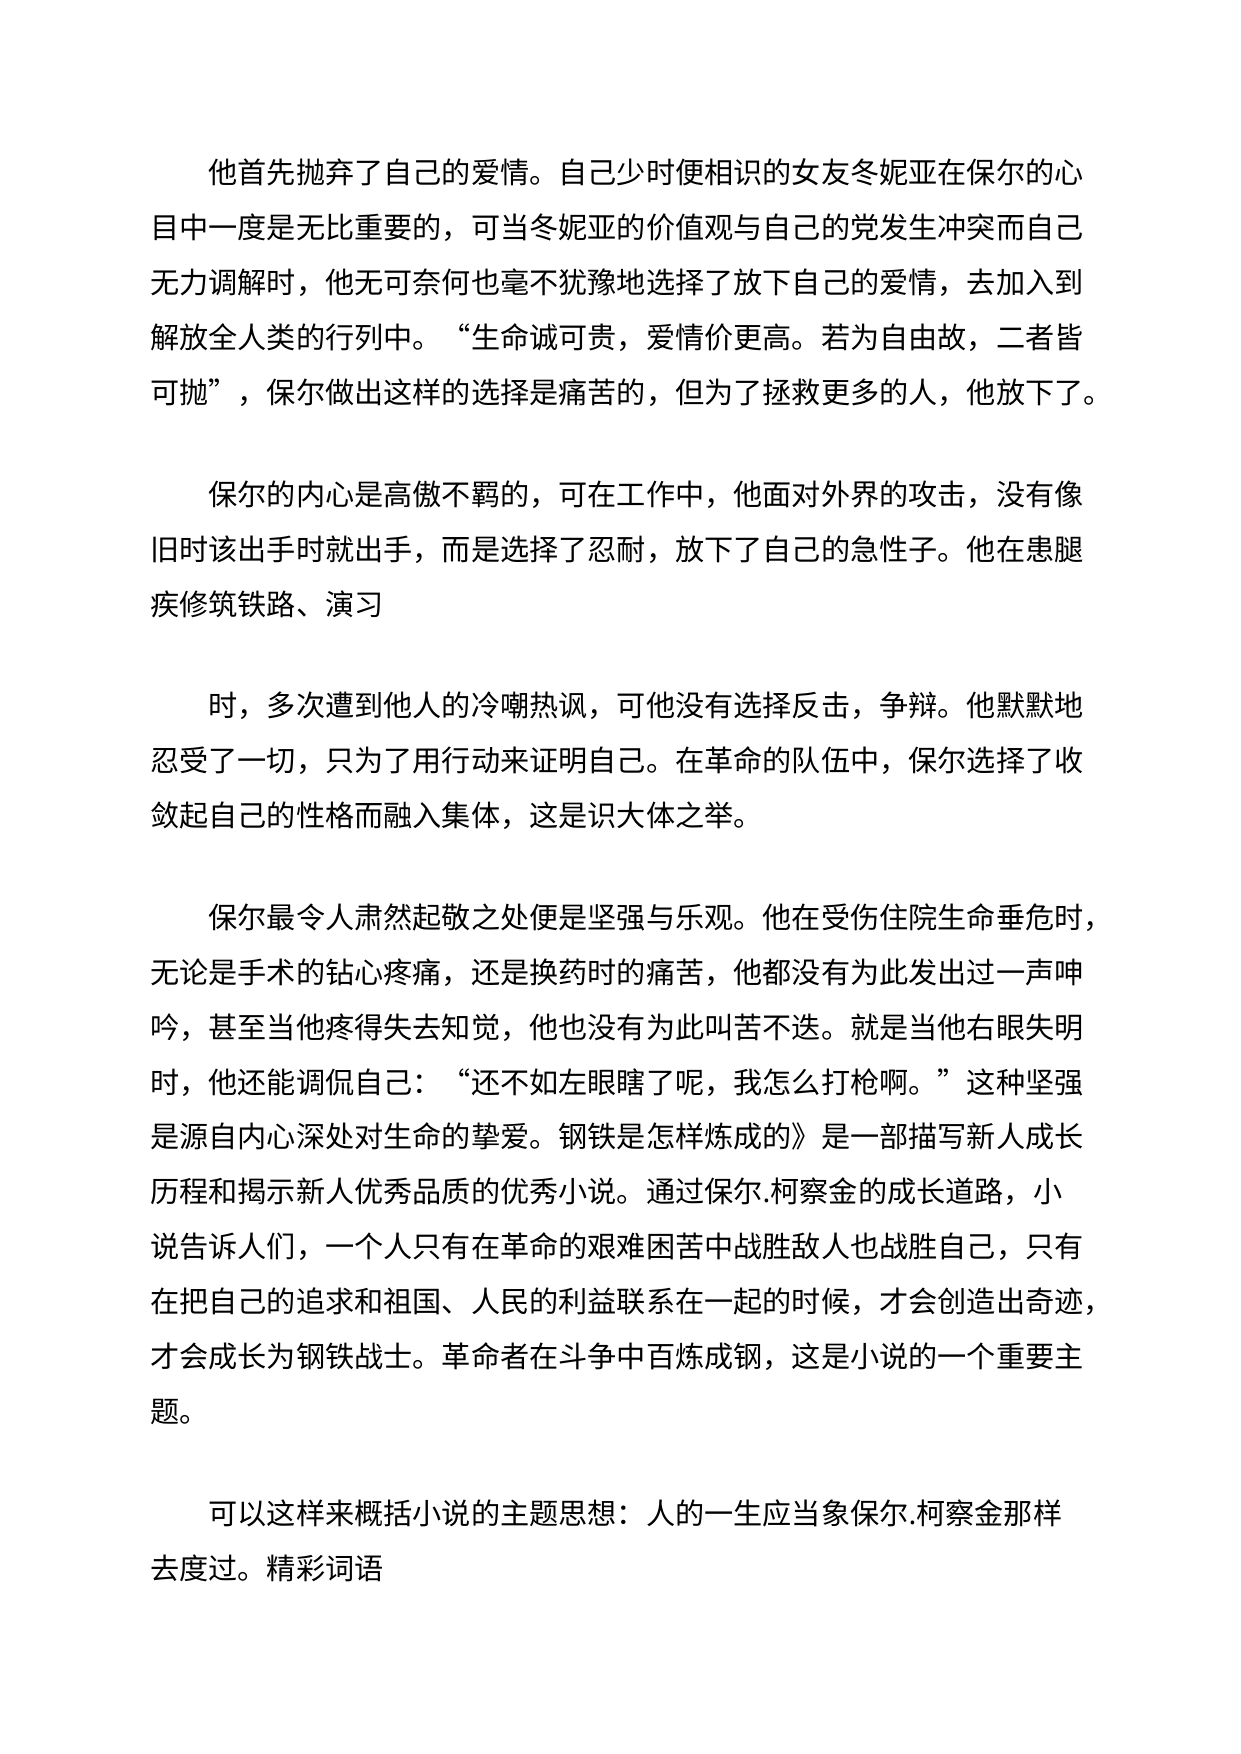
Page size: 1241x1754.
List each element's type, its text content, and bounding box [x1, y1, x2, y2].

text 时，多次遭到他人的冷嘲热讽，可他没有选择反击，争辩。他默默地忍受了一切，只为了用行动来证明自己。在革命的队伍中，保尔选择了收敛起自己的性格而融入集体，这是识大体之举。 [150, 683, 1090, 835]
text 保尔的内心是高傲不羁的，可在工作中，他面对外界的攻击，没有像旧时该出手时就出手，而是选择了忍耐，放下了自己的急性子。他在患腿疾修筑铁路、演习 [150, 471, 1090, 623]
text 可以这样来概括小说的主题思想：人的一生应当象保尔.柯察金那样去度过。精彩词语 [150, 1490, 1090, 1588]
text 他首先抛弃了自己的爱情。自己少时便相识的女友冬妮亚在保尔的心目中一度是无比重要的，可当冬妮亚的价值观与自己的党发生冲突而自己无力调解时，他无可奈何也毫不犹豫地选择了放下自己的爱情，去加入到解放全人类的行列中。“生命诚可贵，爱情价更高。若为自由故，二者皆可抛”，保尔做出这样的选择是痛苦的，但为了拯救更多的人，他放下了。 [150, 150, 1090, 412]
text 保尔最令人肃然起敬之处便是坚强与乐观。他在受伤住院生命垂危时，无论是手术的钻心疼痛，还是换药时的痛苦，他都没有为此发出过一声呻吟，甚至当他疼得失去知觉，他也没有为此叫苦不迭。就是当他右眼失明时，他还能调侃自己：“还不如左眼瞎了呢，我怎么打枪啊。”这种坚强是源自内心深处对生命的挚爱。钢铁是怎样炼成的》是一部描写新人成长历程和揭示新人优秀品质的优秀小说。通过保尔.柯察金的成长道路，小说告诉人们，一个人只有在革命的艰难困苦中战胜敌人也战胜自己，只有在把自己的追求和祖国、人民的利益联系在一起的时候，才会创造出奇迹，才会成长为钢铁战士。革命者在斗争中百炼成钢，这是小说的一个重要主题。 [150, 894, 1090, 1431]
